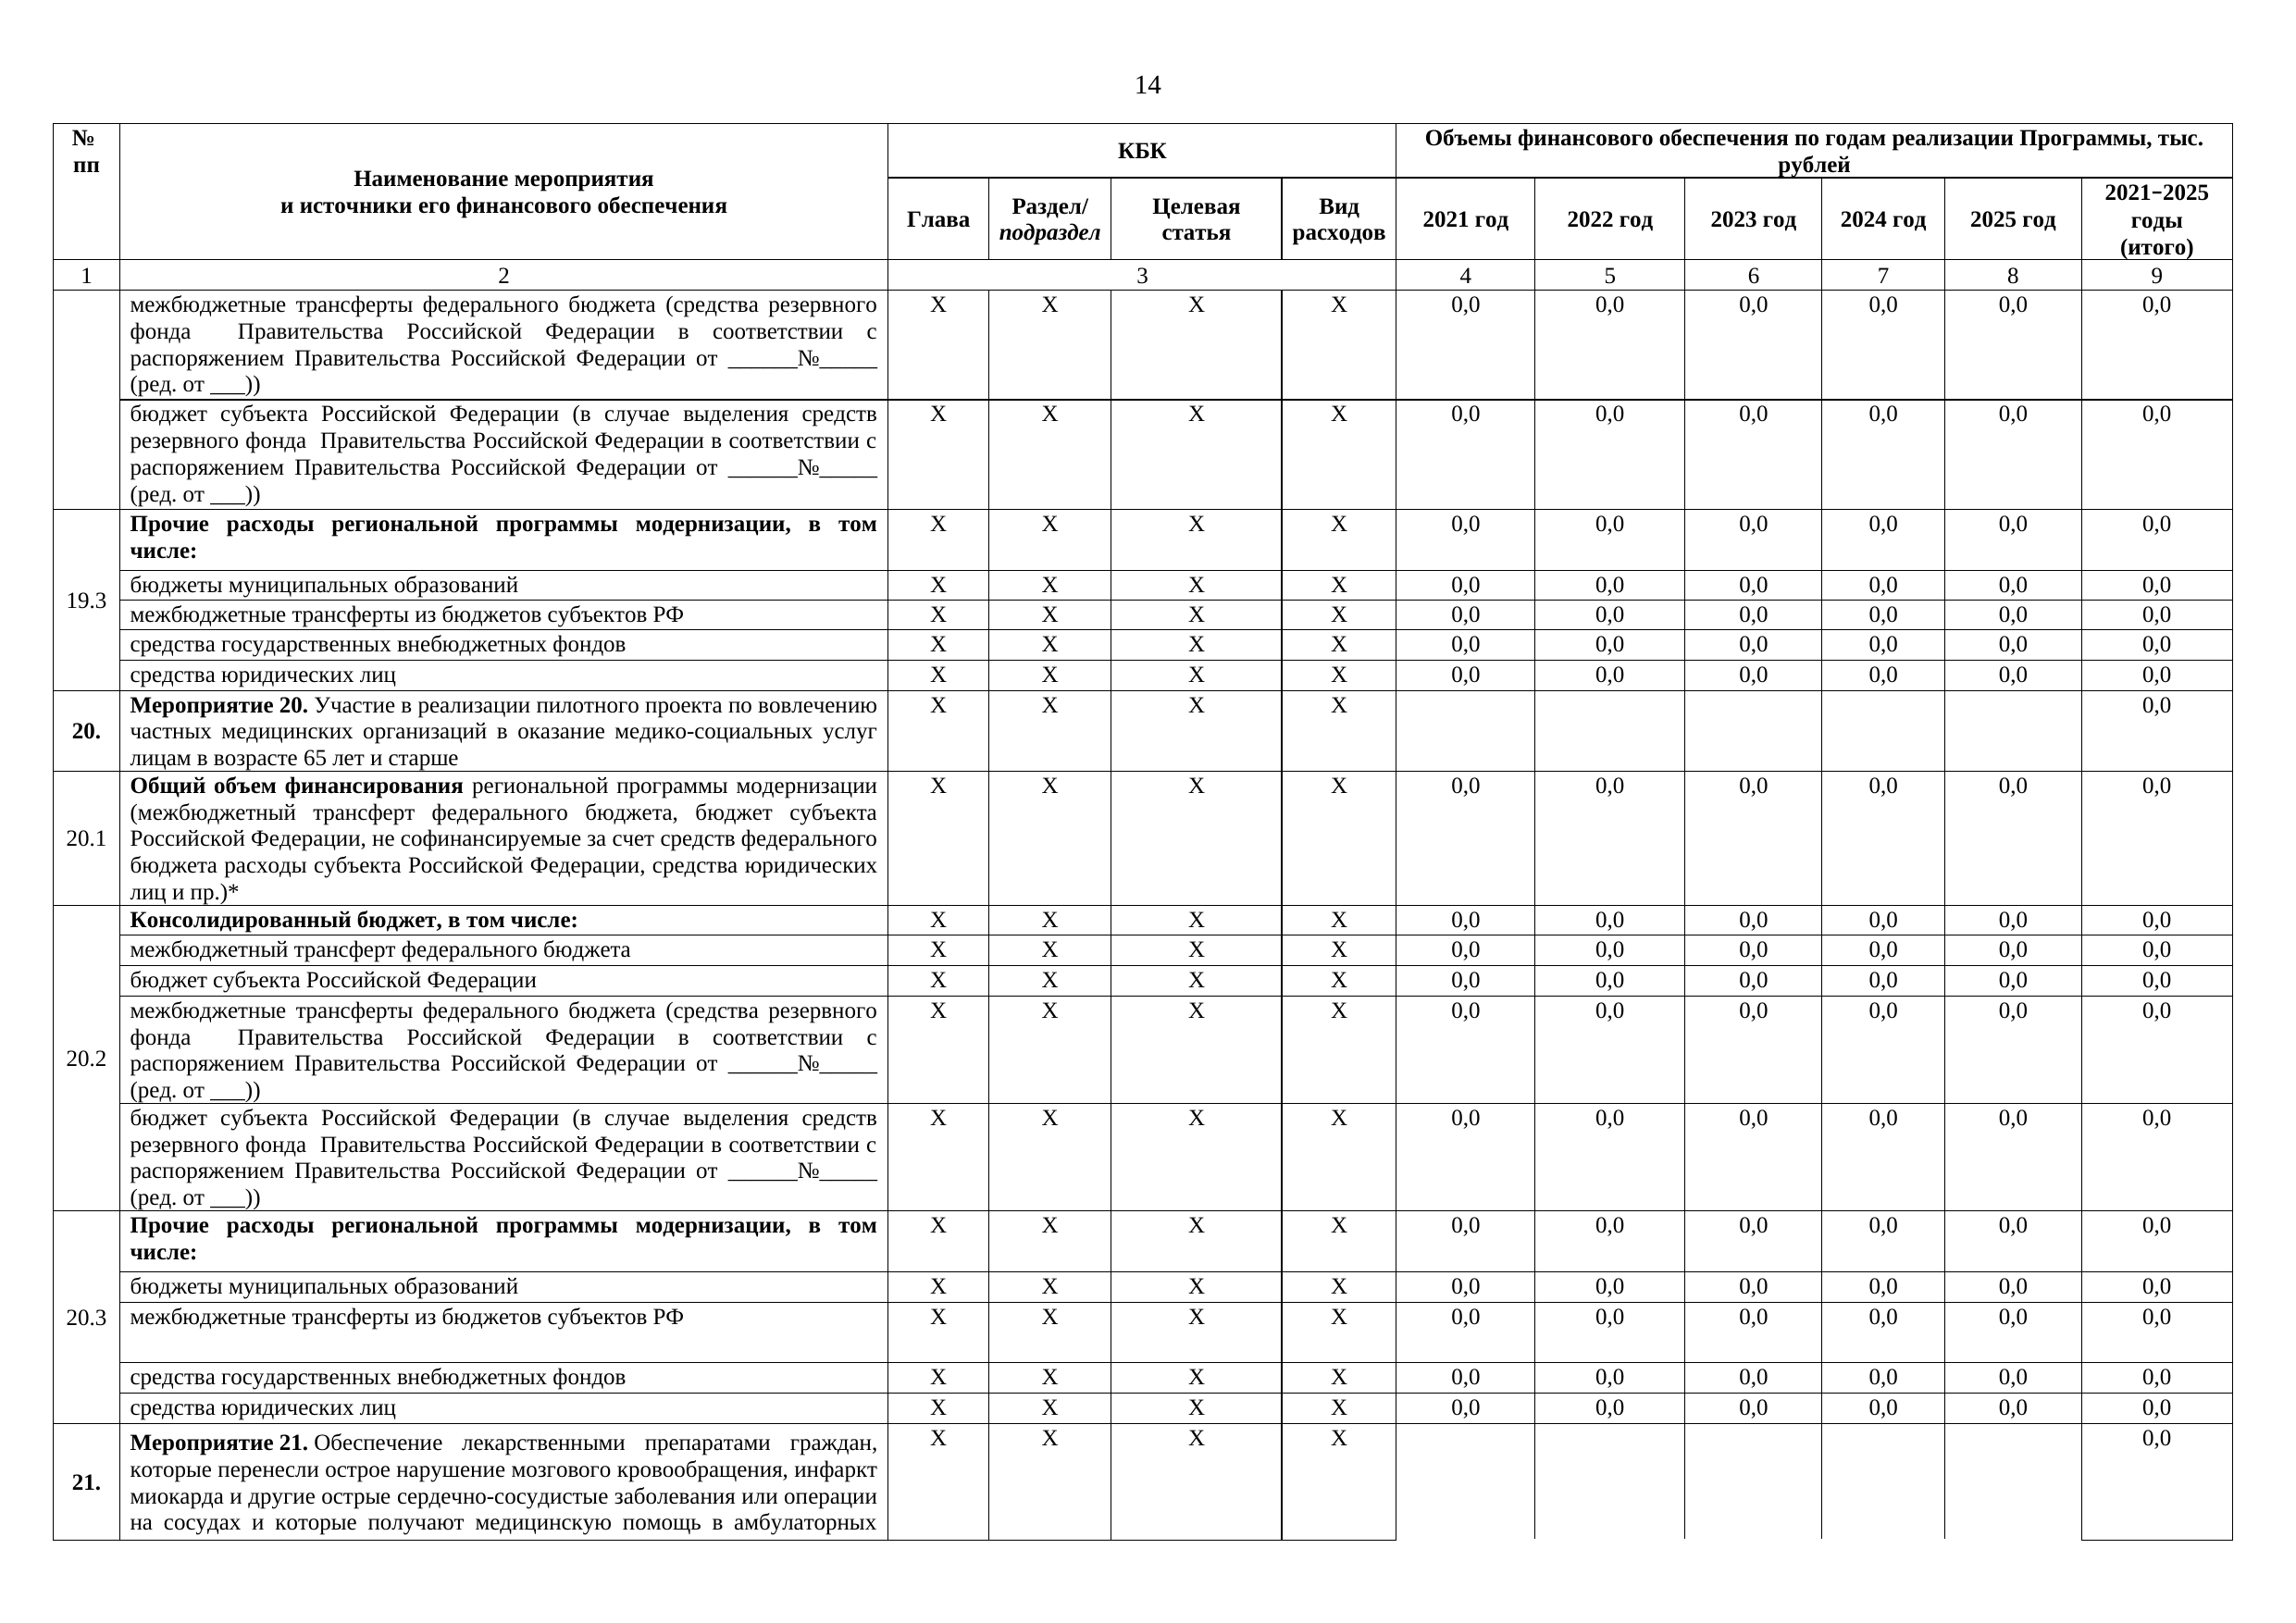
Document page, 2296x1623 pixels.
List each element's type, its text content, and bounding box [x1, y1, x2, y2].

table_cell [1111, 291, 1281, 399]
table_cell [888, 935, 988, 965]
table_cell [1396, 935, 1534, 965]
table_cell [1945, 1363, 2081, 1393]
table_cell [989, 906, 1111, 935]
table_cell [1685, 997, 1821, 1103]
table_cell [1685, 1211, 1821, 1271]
table_cell 2022 год [1535, 179, 1684, 259]
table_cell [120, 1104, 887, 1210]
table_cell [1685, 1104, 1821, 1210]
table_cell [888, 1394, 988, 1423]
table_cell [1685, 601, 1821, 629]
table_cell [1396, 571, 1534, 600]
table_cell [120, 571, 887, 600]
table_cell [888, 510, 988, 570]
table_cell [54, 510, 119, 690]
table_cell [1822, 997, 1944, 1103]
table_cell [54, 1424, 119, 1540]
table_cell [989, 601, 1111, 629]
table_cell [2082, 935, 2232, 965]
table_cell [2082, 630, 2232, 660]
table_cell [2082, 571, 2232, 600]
table_cell Глава [888, 179, 988, 259]
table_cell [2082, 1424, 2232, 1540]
table_cell 2024 год [1822, 179, 1944, 259]
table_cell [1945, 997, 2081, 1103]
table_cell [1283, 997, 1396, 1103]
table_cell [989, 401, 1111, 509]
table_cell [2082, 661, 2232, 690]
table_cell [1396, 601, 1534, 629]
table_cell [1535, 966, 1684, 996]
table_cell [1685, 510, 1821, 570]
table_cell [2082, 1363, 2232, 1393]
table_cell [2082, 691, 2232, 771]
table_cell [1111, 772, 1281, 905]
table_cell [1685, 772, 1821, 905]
table_header № пп [54, 124, 119, 259]
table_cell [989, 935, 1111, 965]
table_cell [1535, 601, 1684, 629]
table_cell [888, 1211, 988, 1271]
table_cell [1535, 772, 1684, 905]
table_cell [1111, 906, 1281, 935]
table_cell 2025 год [1945, 179, 2081, 259]
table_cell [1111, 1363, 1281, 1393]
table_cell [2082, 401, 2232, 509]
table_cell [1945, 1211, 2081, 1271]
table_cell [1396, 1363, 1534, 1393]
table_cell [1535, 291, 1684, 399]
table_cell 6 [1685, 260, 1821, 290]
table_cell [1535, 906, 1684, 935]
table_header Наименование мероприятия и источники его финансового обеспечения [120, 124, 887, 259]
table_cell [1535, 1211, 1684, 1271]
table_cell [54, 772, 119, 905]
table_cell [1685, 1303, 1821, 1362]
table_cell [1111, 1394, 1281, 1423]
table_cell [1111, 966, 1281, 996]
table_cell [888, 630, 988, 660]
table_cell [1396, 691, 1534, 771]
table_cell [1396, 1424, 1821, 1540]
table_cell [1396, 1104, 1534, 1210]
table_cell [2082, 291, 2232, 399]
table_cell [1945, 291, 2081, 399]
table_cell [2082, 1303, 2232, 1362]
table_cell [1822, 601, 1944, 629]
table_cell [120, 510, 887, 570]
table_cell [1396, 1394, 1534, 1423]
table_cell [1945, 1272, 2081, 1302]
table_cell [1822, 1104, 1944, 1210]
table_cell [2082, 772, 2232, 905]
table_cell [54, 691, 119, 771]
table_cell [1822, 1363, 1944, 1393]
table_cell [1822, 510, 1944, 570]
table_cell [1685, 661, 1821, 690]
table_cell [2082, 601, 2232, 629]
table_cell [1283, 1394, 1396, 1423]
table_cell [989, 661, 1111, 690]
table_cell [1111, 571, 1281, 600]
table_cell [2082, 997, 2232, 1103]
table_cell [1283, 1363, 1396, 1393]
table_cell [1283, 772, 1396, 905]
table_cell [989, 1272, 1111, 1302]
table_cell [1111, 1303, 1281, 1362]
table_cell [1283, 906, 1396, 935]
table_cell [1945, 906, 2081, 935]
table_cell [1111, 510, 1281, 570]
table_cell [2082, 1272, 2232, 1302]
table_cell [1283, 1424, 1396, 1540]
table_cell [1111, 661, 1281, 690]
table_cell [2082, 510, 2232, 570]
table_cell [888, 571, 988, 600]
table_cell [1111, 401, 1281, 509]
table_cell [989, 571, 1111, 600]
table_cell 2021−2025 годы (итого) [2082, 179, 2232, 259]
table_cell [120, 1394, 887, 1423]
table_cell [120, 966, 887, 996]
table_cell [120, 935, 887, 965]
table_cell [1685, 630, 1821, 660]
table_cell 2023 год [1685, 179, 1821, 259]
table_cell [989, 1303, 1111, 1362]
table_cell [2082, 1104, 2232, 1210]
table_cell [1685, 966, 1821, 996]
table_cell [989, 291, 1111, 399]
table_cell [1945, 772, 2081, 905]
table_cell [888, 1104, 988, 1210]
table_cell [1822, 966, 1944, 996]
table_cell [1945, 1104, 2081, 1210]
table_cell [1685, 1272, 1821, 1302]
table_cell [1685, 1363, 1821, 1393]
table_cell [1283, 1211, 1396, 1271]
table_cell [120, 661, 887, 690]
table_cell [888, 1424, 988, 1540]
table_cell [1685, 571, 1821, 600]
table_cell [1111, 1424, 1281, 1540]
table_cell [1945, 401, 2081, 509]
table_cell 4 [1396, 260, 1534, 290]
table_cell 7 [1822, 260, 1944, 290]
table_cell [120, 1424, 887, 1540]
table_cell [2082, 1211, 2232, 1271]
table_cell 9 [2082, 260, 2232, 290]
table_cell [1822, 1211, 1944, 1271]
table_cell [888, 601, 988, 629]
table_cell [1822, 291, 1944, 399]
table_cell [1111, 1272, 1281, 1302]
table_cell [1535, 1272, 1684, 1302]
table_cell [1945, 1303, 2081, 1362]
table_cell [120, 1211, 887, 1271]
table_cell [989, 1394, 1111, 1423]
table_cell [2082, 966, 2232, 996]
table_cell Целевая статья [1111, 179, 1281, 259]
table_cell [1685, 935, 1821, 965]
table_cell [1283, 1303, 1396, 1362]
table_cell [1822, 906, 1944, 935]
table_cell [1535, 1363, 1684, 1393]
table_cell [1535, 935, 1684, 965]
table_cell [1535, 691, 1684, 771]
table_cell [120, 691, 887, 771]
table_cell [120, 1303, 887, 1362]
table_cell 2021 год [1396, 179, 1534, 259]
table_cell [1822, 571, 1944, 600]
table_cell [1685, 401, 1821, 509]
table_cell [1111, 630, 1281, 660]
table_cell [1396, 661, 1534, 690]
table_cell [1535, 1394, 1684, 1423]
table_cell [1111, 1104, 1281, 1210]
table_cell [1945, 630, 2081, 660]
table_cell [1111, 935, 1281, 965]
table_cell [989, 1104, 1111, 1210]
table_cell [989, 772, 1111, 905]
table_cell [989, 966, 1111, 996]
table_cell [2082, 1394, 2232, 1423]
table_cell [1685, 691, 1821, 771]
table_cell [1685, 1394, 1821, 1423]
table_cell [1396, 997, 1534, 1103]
table_cell Раздел/ подраздел [989, 179, 1111, 259]
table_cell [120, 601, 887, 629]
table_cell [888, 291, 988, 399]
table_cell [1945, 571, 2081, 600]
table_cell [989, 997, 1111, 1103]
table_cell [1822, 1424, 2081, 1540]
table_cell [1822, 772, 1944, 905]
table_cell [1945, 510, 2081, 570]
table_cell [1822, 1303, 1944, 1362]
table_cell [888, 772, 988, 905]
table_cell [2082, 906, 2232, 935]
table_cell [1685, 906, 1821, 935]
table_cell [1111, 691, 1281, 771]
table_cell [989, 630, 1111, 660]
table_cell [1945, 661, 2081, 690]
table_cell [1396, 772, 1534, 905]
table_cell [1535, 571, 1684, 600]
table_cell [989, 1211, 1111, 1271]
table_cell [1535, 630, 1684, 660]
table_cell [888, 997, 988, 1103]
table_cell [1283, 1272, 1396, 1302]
table_cell 3 [888, 260, 1396, 290]
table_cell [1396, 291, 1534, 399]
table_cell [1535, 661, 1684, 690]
table_cell 2 [120, 260, 887, 290]
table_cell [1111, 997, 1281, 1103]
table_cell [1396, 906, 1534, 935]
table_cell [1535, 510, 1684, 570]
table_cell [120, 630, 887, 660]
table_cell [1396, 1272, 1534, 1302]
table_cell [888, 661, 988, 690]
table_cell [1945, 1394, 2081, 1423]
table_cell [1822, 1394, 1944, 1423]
table_cell Вид расходов [1283, 179, 1396, 259]
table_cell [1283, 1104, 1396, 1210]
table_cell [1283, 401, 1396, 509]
table_header Объемы финансового обеспечения по годам реализации Программы, тыс. рублей [1396, 124, 2232, 177]
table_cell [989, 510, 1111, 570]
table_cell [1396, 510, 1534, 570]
table_cell 5 [1535, 260, 1684, 290]
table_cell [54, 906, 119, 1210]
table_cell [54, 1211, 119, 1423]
table_cell 8 [1945, 260, 2081, 290]
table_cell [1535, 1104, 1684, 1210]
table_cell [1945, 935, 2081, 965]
table_header КБК [888, 124, 1396, 177]
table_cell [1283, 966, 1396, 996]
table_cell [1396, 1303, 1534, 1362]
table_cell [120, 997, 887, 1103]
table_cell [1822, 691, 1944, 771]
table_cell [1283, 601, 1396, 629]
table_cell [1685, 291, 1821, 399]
table_cell 1 [54, 260, 119, 290]
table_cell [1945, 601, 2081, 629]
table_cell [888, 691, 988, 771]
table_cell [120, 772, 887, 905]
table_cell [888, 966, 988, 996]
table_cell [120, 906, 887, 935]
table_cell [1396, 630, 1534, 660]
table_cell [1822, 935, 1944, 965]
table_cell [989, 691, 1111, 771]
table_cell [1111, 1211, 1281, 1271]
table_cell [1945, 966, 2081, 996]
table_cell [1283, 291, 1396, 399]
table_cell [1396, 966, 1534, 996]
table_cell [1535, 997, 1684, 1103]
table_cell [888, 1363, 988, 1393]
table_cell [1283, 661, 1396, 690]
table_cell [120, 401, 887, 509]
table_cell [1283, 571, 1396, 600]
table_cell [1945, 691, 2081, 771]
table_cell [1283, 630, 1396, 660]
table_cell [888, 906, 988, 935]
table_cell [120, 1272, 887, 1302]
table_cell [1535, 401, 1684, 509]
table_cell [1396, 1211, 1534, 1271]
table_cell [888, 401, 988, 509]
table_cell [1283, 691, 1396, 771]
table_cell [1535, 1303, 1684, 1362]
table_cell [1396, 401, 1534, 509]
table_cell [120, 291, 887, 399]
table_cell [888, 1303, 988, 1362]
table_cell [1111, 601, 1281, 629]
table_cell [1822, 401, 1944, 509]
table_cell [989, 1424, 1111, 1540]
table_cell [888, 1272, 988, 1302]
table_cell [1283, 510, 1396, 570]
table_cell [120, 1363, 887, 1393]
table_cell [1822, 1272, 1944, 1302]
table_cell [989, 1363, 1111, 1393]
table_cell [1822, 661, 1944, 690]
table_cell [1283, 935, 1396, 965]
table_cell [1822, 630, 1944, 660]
